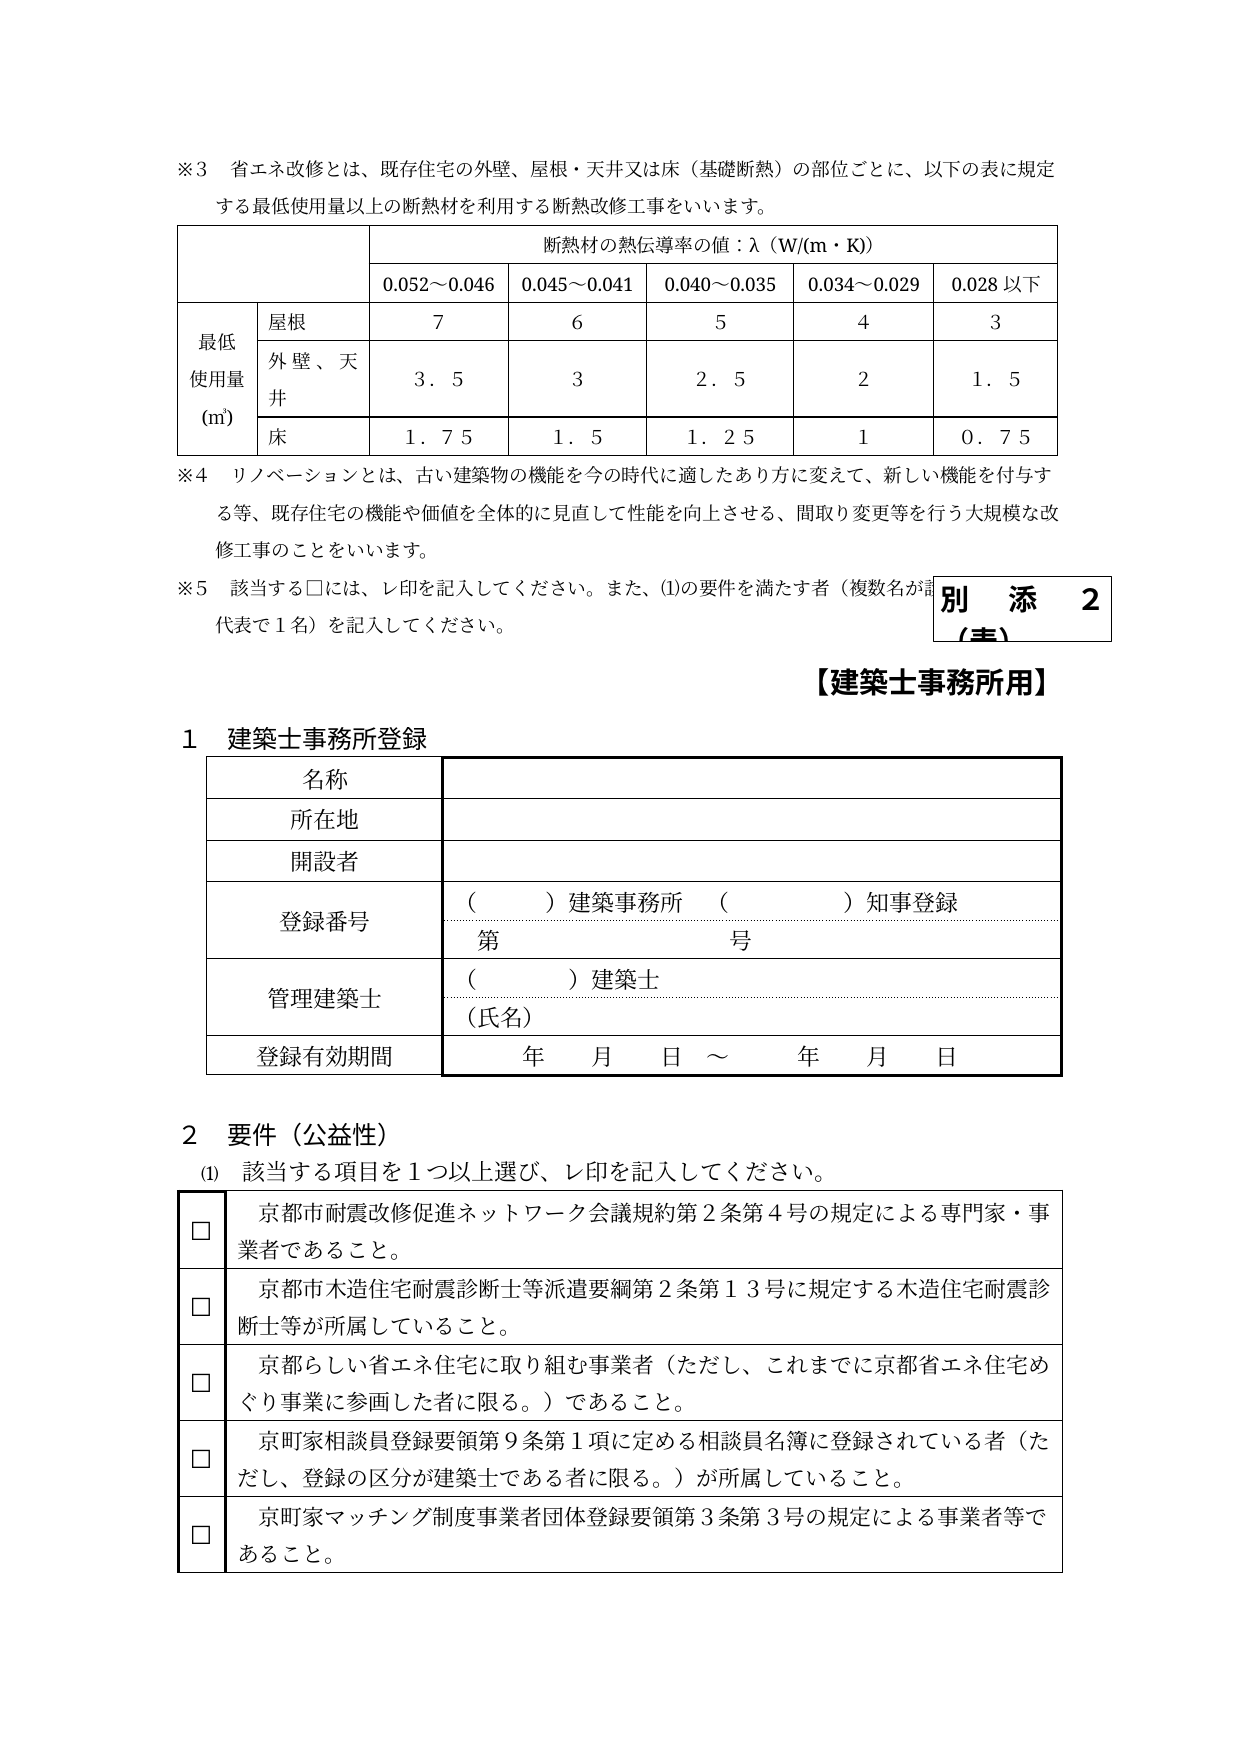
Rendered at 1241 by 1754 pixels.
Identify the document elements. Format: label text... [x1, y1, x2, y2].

table_cell 最低 使用量 (㎥) [178, 303, 257, 455]
text ※３ 省エネ改修とは、既存住宅の外壁、屋根・天井又は床（基礎断熱）の部位ごとに、以下の表に規定する最低使用量以上の断熱材を利用する断熱改修工事をいいます。 [177, 150, 1063, 225]
table_cell ２ [794, 341, 933, 416]
table_cell 0.034～0.029 [794, 264, 933, 302]
table_cell （ ）建築士 [444, 959, 1060, 997]
table_cell ２．５ [647, 341, 793, 416]
table_cell ３ [934, 303, 1057, 340]
table_cell ３．５ [370, 341, 508, 416]
table_cell 外壁、天井 [258, 341, 369, 416]
table_cell １．５ [934, 341, 1057, 416]
table_header 京都市耐震改修促進ネットワーク会議規約第２条第４号の規定による専門家・事業者であること。 [227, 1191, 1062, 1268]
table_header [444, 759, 1060, 798]
table_cell [444, 841, 1060, 881]
table_header 断熱材の熱伝導率の値：λ（W/(m・K)） [370, 226, 1057, 263]
table_cell ３ [509, 341, 646, 416]
table_cell 年 月 日 ～ 年 月 日 [444, 1036, 1060, 1074]
table_cell 屋根 [258, 303, 369, 340]
table_header 名称 [207, 757, 441, 798]
table_cell １．２５ [647, 418, 793, 455]
text ２ 要件（公益性） [177, 1114, 1063, 1152]
table_cell 開設者 [207, 841, 441, 881]
table_cell １．７５ [370, 418, 508, 455]
table_cell [444, 799, 1060, 839]
table_cell 京都らしい省エネ住宅に取り組む事業者（ただし、これまでに京都省エネ住宅めぐり事業に参画した者に限る。）であること。 [227, 1345, 1062, 1420]
table_cell ７ [370, 303, 508, 340]
table_cell 第 号 [444, 920, 1060, 958]
table_cell １．５ [509, 418, 646, 455]
text ⑴ 該当する項目を１つ以上選び、レ印を記入してください。 [177, 1152, 1063, 1189]
table_cell ５ [647, 303, 793, 340]
table_cell 所在地 [207, 799, 441, 839]
table_cell 登録有効期間 [207, 1036, 441, 1074]
table_cell 登録番号 [207, 882, 441, 958]
text 【建築士事務所用】 [177, 643, 1063, 718]
table_cell （氏名） [444, 997, 1060, 1035]
table_header [178, 226, 369, 302]
table_cell 京都市木造住宅耐震診断士等派遣要綱第２条第１３号に規定する木造住宅耐震診断士等が所属していること。 [227, 1269, 1062, 1344]
text ※５ 該当する□には、レ印を記入してください。また、⑴の要件を満たす者（複数名が該当する場合は、代表で１名）を記入してください。 [177, 568, 1063, 643]
table_cell 京町家マッチング制度事業者団体登録要領第３条第３号の規定による事業者等であること。 [227, 1497, 1062, 1572]
table_cell 管理建築士 [207, 959, 441, 1035]
table_cell 京町家相談員登録要領第９条第１項に定める相談員名簿に登録されている者（ただし、登録の区分が建築士である者に限る。）が所属していること。 [227, 1421, 1062, 1496]
table_cell （ ）建築事務所 （ ）知事登録 [444, 882, 1060, 920]
table_cell 0.052～0.046 [370, 264, 508, 302]
text １ 建築士事務所登録 [177, 718, 1063, 756]
table_cell ４ [794, 303, 933, 340]
table_cell 0.028 以下 [934, 264, 1057, 302]
table_cell １ [794, 418, 933, 455]
table_cell ６ [509, 303, 646, 340]
table_cell 0.045～0.041 [509, 264, 646, 302]
table_cell 0.040～0.035 [647, 264, 793, 302]
table_cell ０．７５ [934, 418, 1057, 455]
text ※４ リノベーションとは、古い建築物の機能を今の時代に適したあり方に変えて、新しい機能を付与する等、既存住宅の機能や価値を全体的に見直して性能を向上させる、間取り変更等を行う大規模な改修工事のことをいいます。 [177, 456, 1063, 568]
table_cell 床 [258, 418, 369, 455]
